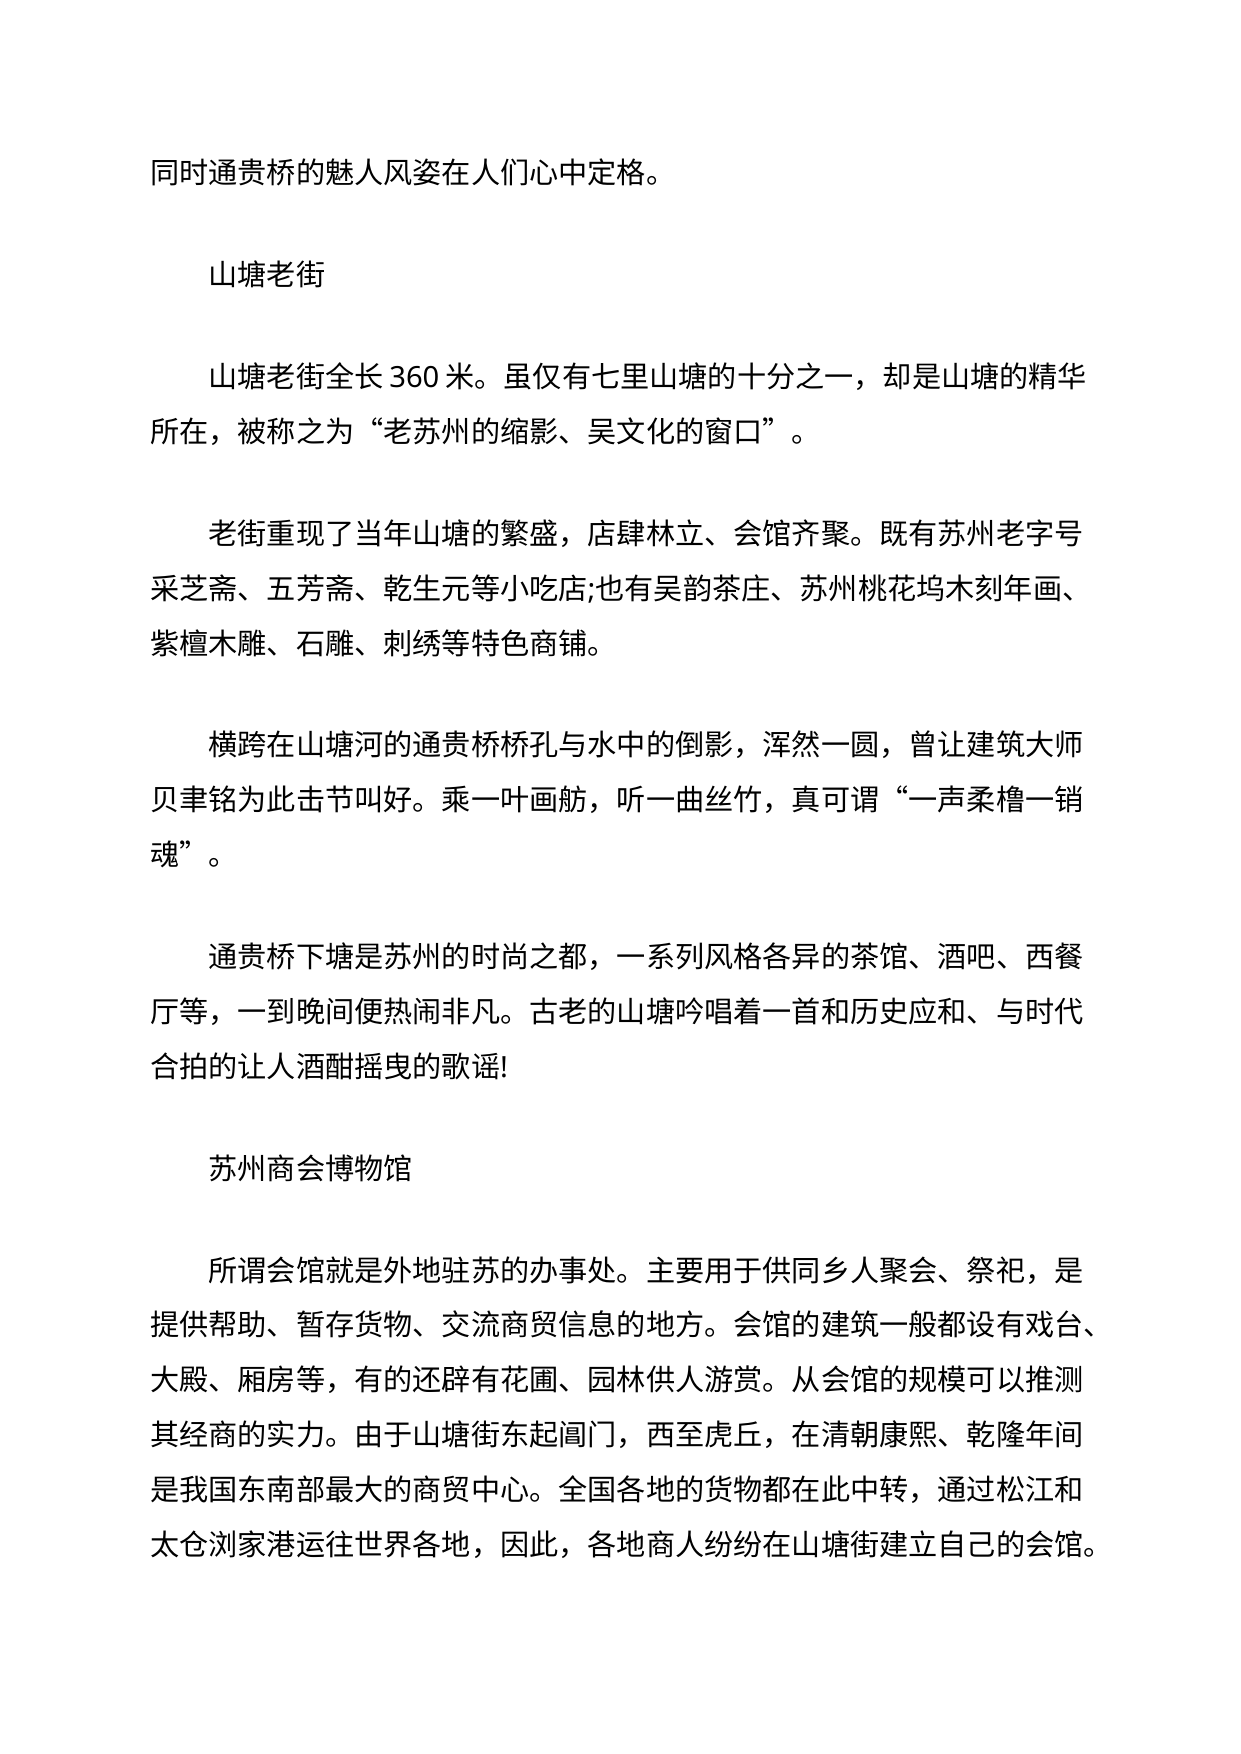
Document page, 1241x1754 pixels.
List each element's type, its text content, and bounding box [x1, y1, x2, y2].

text 通贵桥下塘是苏州的时尚之都，一系列风格各异的茶馆、酒吧、西餐厅等，一到晚间便热闹非凡。古老的山塘吟唱着一首和历史应和、与时代合拍的让人酒酣摇曳的歌谣! [150, 933, 1090, 1086]
text 山塘老街全长360米。虽仅有七里山塘的十分之一，却是山塘的精华所在，被称之为“老苏州的缩影、吴文化的窗口”。 [150, 353, 1090, 451]
text 所谓会馆就是外地驻苏的办事处。主要用于供同乡人聚会、祭祀，是提供帮助、暂存货物、交流商贸信息的地方。会馆的建筑一般都设有戏台、大殿、厢房等，有的还辟有花圃、园林供人游赏。从会馆的规模可以推测其经商的实力。由于山塘街东起阊门，西至虎丘，在清朝康熙、乾隆年间是我国东南部最大的商贸中心。全国各地的货物都在此中转，通过松江和太仓浏家港运往世界各地，因此，各地商人纷纷在山塘街建立自己的会馆。 [150, 1247, 1090, 1564]
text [150, 150, 1090, 192]
text 山塘老街 [150, 252, 1090, 294]
text 老街重现了当年山塘的繁盛，店肆林立、会馆齐聚。既有苏州老字号采芝斋、五芳斋、乾生元等小吃店;也有吴韵茶庄、苏州桃花坞木刻年画、紫檀木雕、石雕、刺绣等特色商铺。 [150, 510, 1090, 662]
text 苏州商会博物馆 [150, 1145, 1090, 1188]
text 横跨在山塘河的通贵桥桥孔与水中的倒影，浑然一圆，曾让建筑大师贝聿铭为此击节叫好。乘一叶画舫，听一曲丝竹，真可谓“一声柔橹一销魂”。 [150, 722, 1090, 874]
